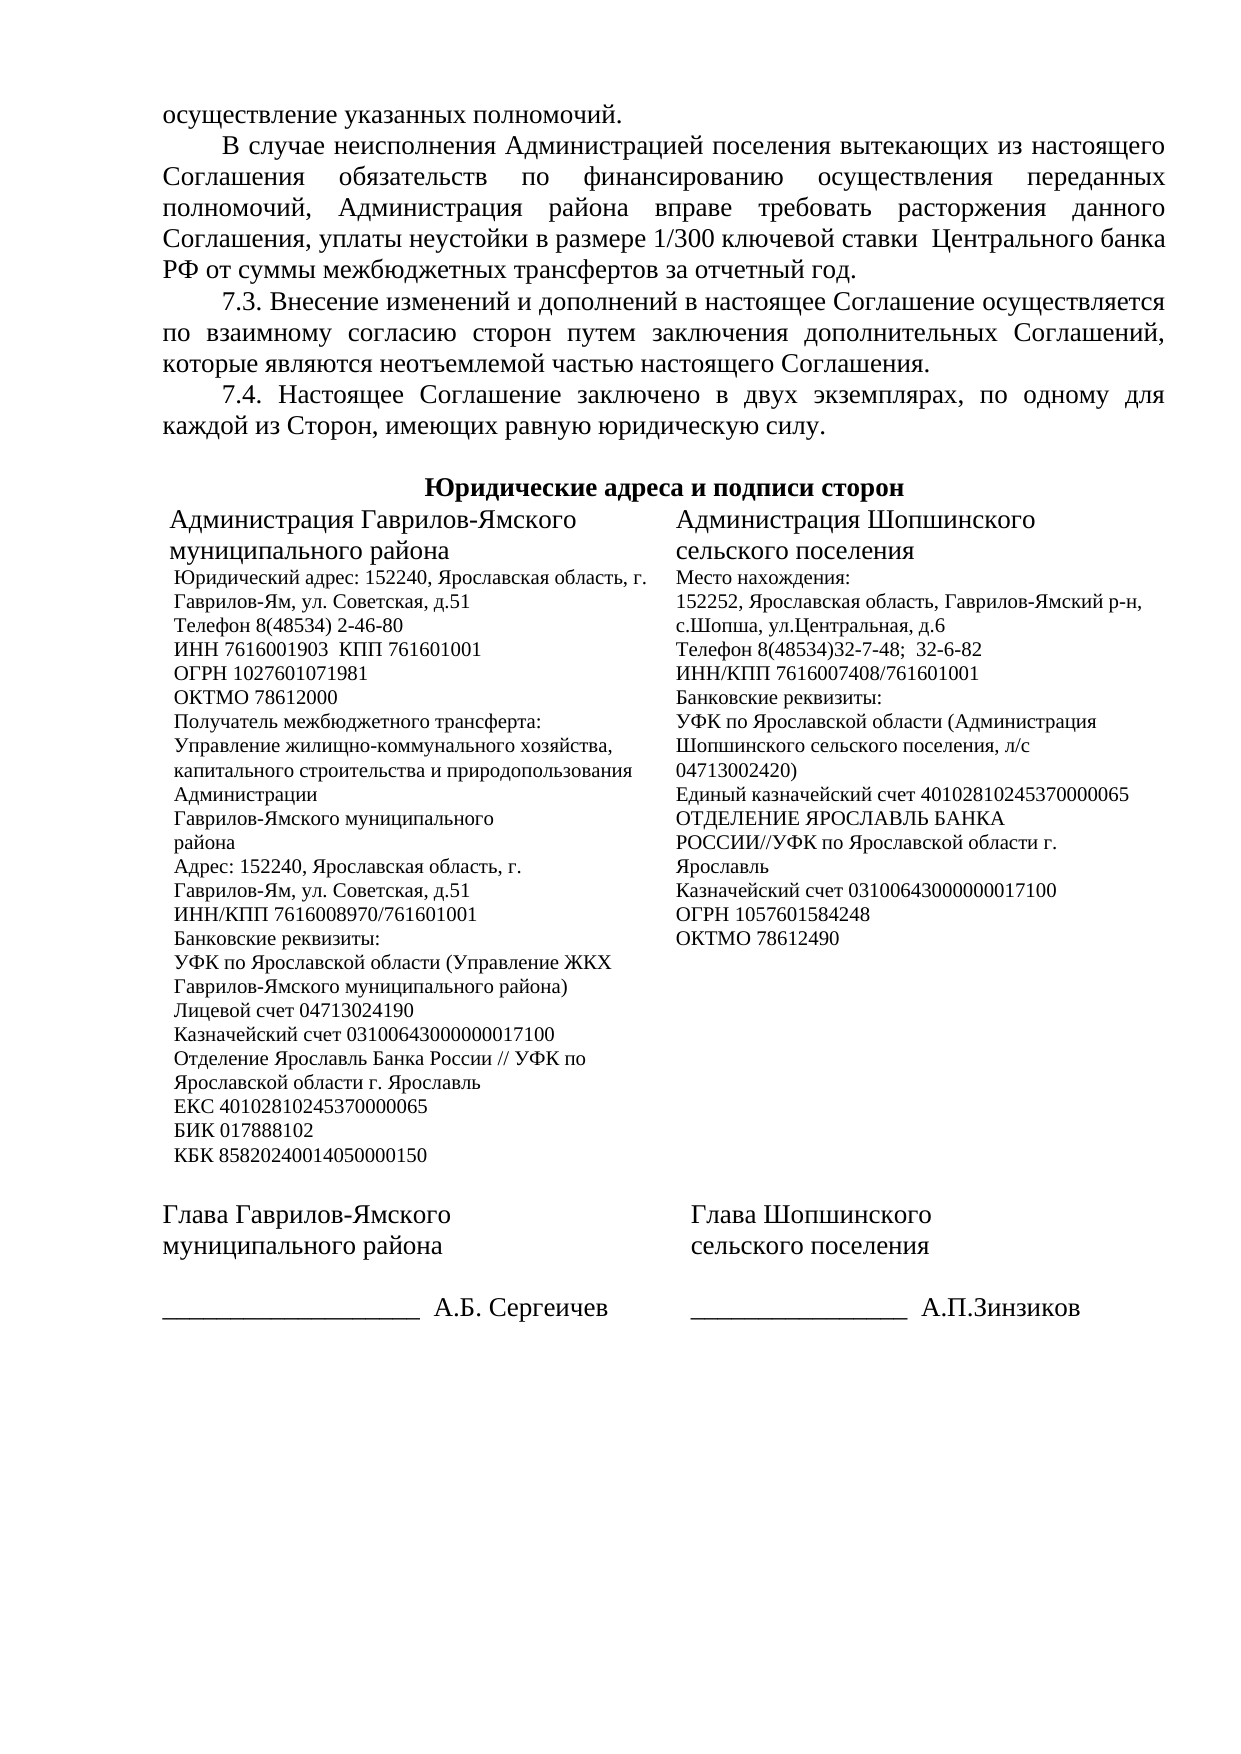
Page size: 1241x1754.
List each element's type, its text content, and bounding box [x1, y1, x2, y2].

text 7.3. Внесение изменений и дополнений в настоящее Соглашение осуществляется по взаимному согласию сторон путем заключения дополнительных Соглашений, которые являются неотъемлемой частью настоящего Соглашения. [162, 285, 1167, 378]
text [162, 98, 1167, 129]
text 7.4. Настоящее Соглашение заключено в двух экземплярах, по одному для каждой из Сторон, имеющих равную юридическую силу. [162, 378, 1167, 440]
table_cell Администрация Гаврилов-Ямского муниципального района [151, 503, 664, 1167]
table_header Глава Гаврилов-Ямского муниципального района ___________________ А.Б. Сергеичев [151, 1198, 679, 1346]
table_cell Место нахождения: 152252, Ярославская область, Гаврилов-Ямский р-н, с.Шопша, ул.Центральная, д.6 Телефон 8(48534)32-7-48; 32-6-82 ИНН/КПП 7616007408/761601001 Банковские реквизиты: УФК по Ярославской области (Администрация Шопшинского сельского поселения, л/с 04713002420) Единый казначейский счет 40102810245370000065 ОТДЕЛЕНИЕ ЯРОСЛАВЛЬ БАНКА РОССИИ//УФК по Ярославской области г. Ярославль Казначейский счет 03100643000000017100 ОГРН 1057601584248 ОКТМО 78612490 [664, 565, 1155, 1167]
table_cell Администрация Шопшинского сельского поселения [664, 503, 1155, 565]
table_header Глава Шопшинского сельского поселения ________________ А.П.Зинзиков [679, 1198, 1226, 1346]
text Юридические адреса и подписи сторон [162, 472, 1167, 503]
text В случае неисполнения Администрацией поселения вытекающих из настоящего Соглашения обязательств по финансированию осуществления переданных полномочий, Администрация района вправе требовать расторжения данного Соглашения, уплаты неустойки в размере 1/300 ключевой ставки Центрального банка РФ от суммы межбюджетных трансфертов за отчетный год. [162, 129, 1167, 285]
